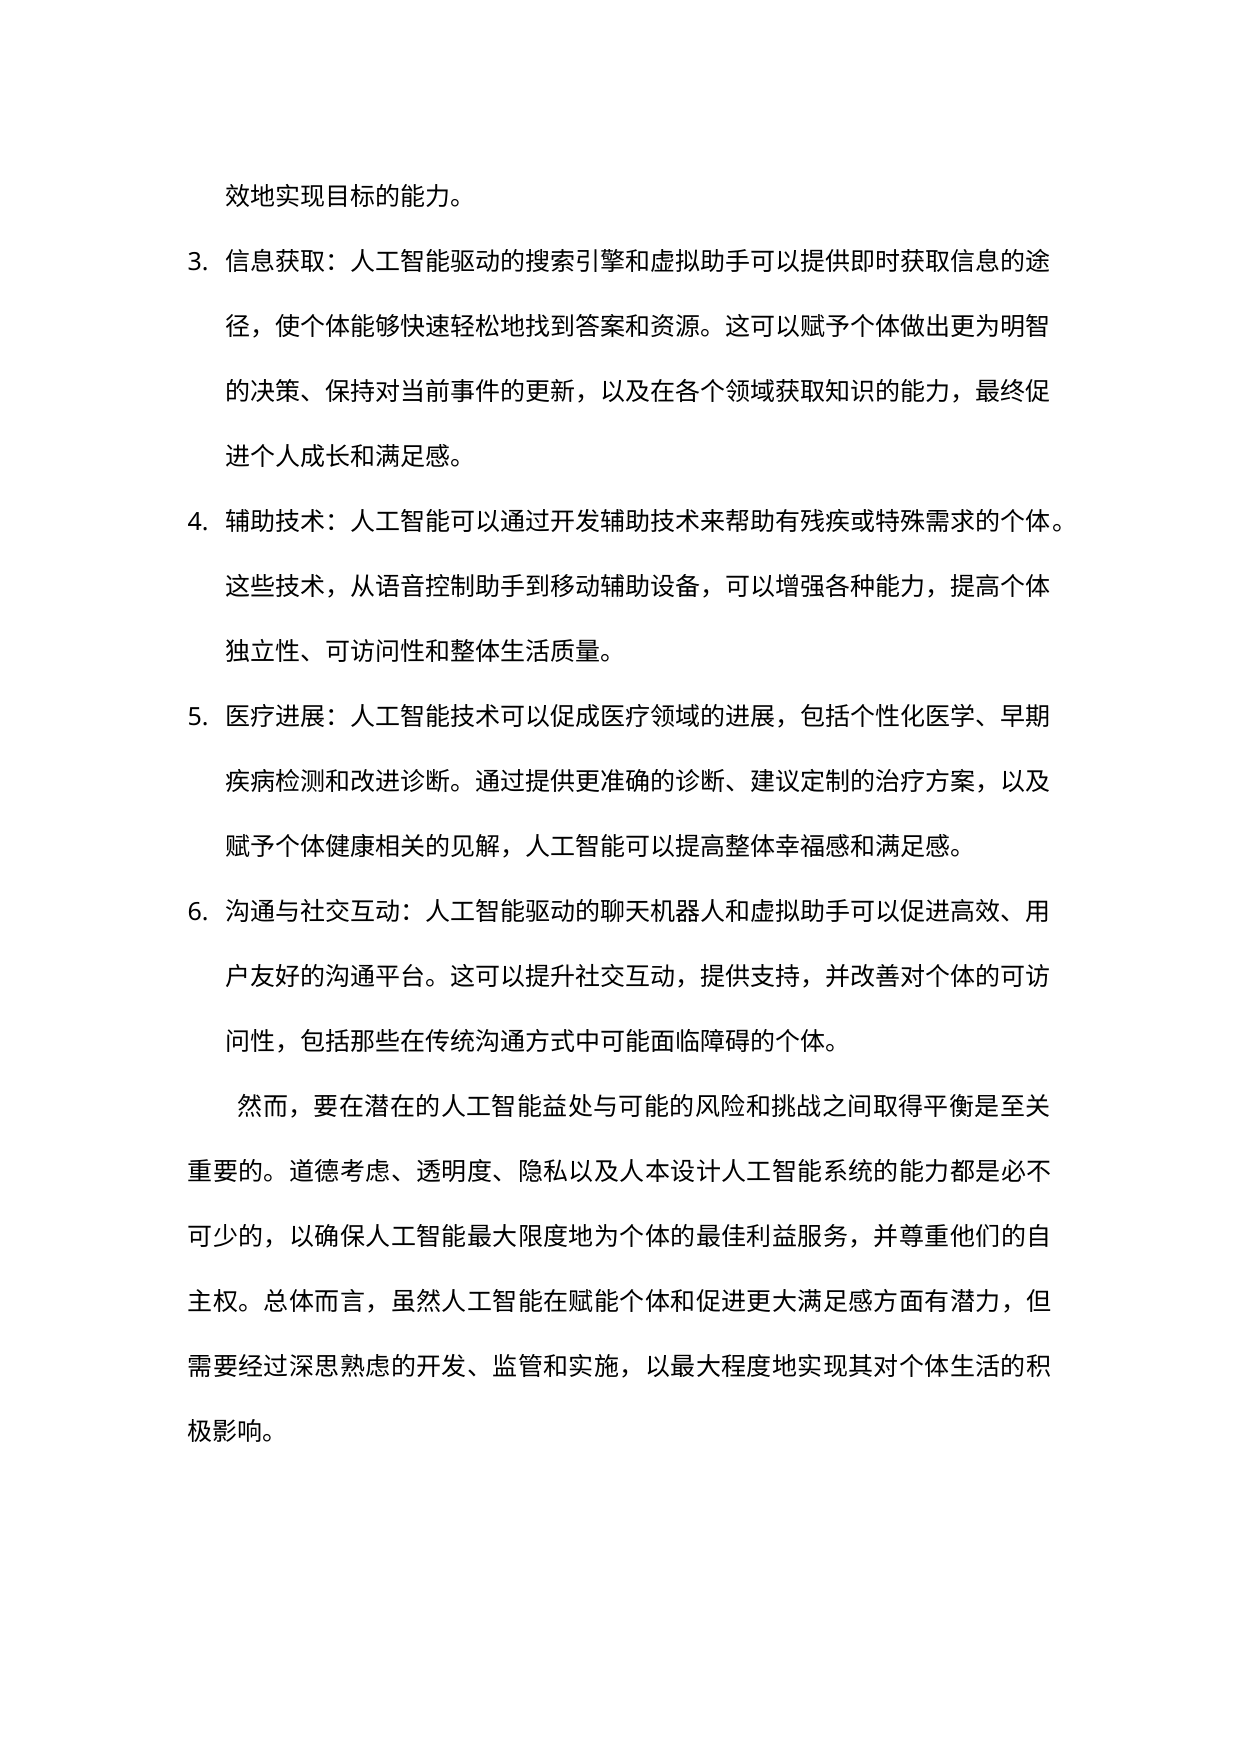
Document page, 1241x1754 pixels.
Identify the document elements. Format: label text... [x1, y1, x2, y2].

list 信息获取：人工智能驱动的搜索引擎和虚拟助手可以提供即时获取信息的途径，使个体能够快速轻松地找到答案和资源。这可以赋予个体做出更为明智的决策、保持对当前事件的更新，以及在各个领域获取知识的能力，最终促进个人成长和满足感。 [187, 227, 1053, 487]
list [187, 162, 1053, 227]
list 医疗进展：人工智能技术可以促成医疗领域的进展，包括个性化医学、早期疾病检测和改进诊断。通过提供更准确的诊断、建议定制的治疗方案，以及赋予个体健康相关的见解，人工智能可以提高整体幸福感和满足感。 [187, 682, 1053, 877]
list 辅助技术：人工智能可以通过开发辅助技术来帮助有残疾或特殊需求的个体。这些技术，从语音控制助手到移动辅助设备，可以增强各种能力，提高个体独立性、可访问性和整体生活质量。 [187, 487, 1053, 682]
list 沟通与社交互动：人工智能驱动的聊天机器人和虚拟助手可以促进高效、用户友好的沟通平台。这可以提升社交互动，提供支持，并改善对个体的可访问性，包括那些在传统沟通方式中可能面临障碍的个体。 [187, 877, 1053, 1072]
text 然而，要在潜在的人工智能益处与可能的风险和挑战之间取得平衡是至关重要的。道德考虑、透明度、隐私以及人本设计人工智能系统的能力都是必不可少的，以确保人工智能最大限度地为个体的最佳利益服务，并尊重他们的自主权。总体而言，虽然人工智能在赋能个体和促进更大满足感方面有潜力，但需要经过深思熟虑的开发、监管和实施，以最大程度地实现其对个体生活的积极影响。 [187, 1072, 1053, 1462]
